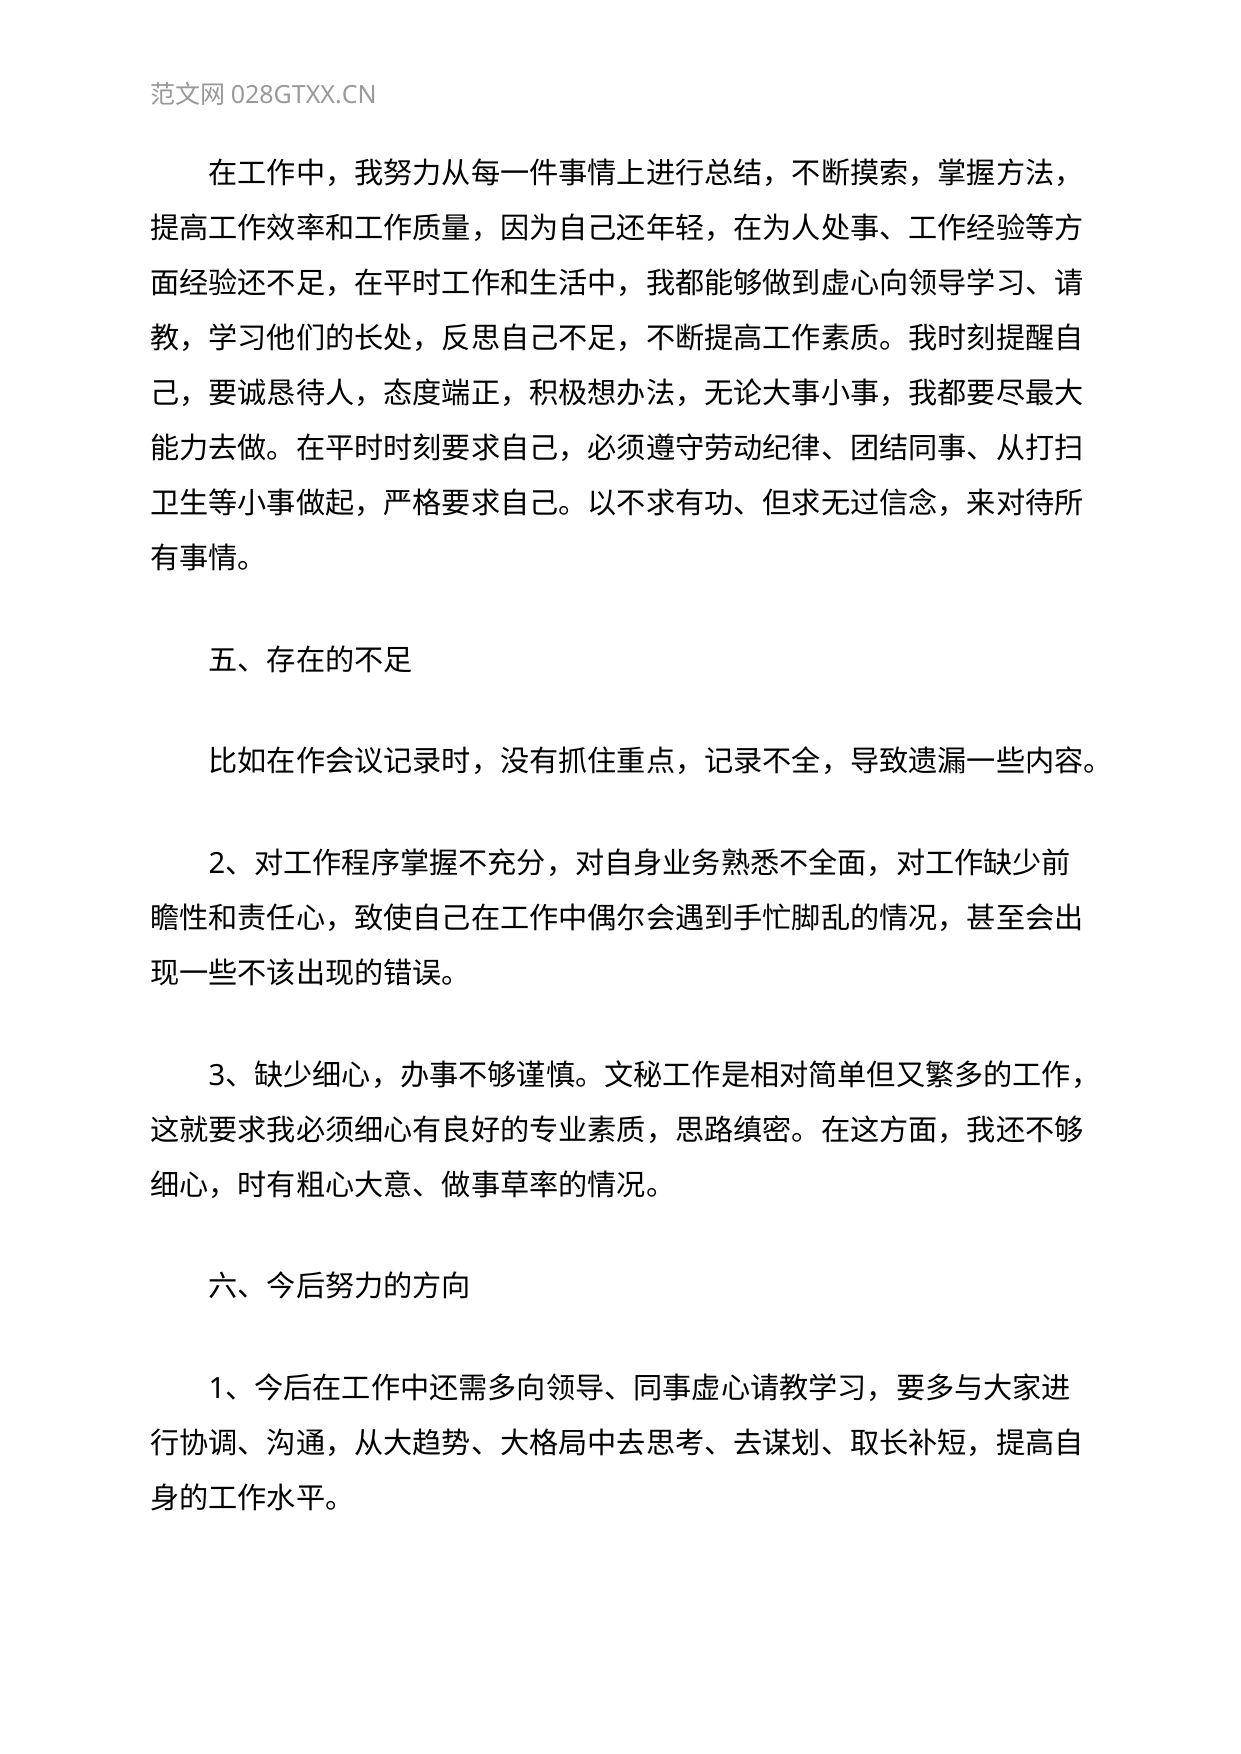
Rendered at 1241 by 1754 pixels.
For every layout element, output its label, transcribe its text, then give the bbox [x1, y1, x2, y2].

text 3、缺少细心，办事不够谨慎。文秘工作是相对简单但又繁多的工作，这就要求我必须细心有良好的专业素质，思路缜密。在这方面，我还不够细心，时有粗心大意、做事草率的情况。 [150, 1051, 1090, 1203]
text 五、存在的不足 [150, 636, 1090, 678]
text 在工作中，我努力从每一件事情上进行总结，不断摸索，掌握方法，提高工作效率和工作质量，因为自己还年轻，在为人处事、工作经验等方面经验还不足，在平时工作和生活中，我都能够做到虚心向领导学习、请教，学习他们的长处，反思自己不足，不断提高工作素质。我时刻提醒自己，要诚恳待人，态度端正，积极想办法，无论大事小事，我都要尽最大能力去做。在平时时刻要求自己，必须遵守劳动纪律、团结同事、从打扫卫生等小事做起，严格要求自己。以不求有功、但求无过信念，来对待所有事情。 [150, 150, 1090, 577]
text 六、今后努力的方向 [150, 1263, 1090, 1305]
text 1、今后在工作中还需多向领导、同事虚心请教学习，要多与大家进行协调、沟通，从大趋势、大格局中去思考、去谋划、取长补短，提高自身的工作水平。 [150, 1365, 1090, 1517]
text 比如在作会议记录时，没有抓住重点，记录不全，导致遗漏一些内容。 [150, 738, 1090, 780]
text 2、对工作程序掌握不充分，对自身业务熟悉不全面，对工作缺少前瞻性和责任心，致使自己在工作中偶尔会遇到手忙脚乱的情况，甚至会出现一些不该出现的错误。 [150, 839, 1090, 992]
